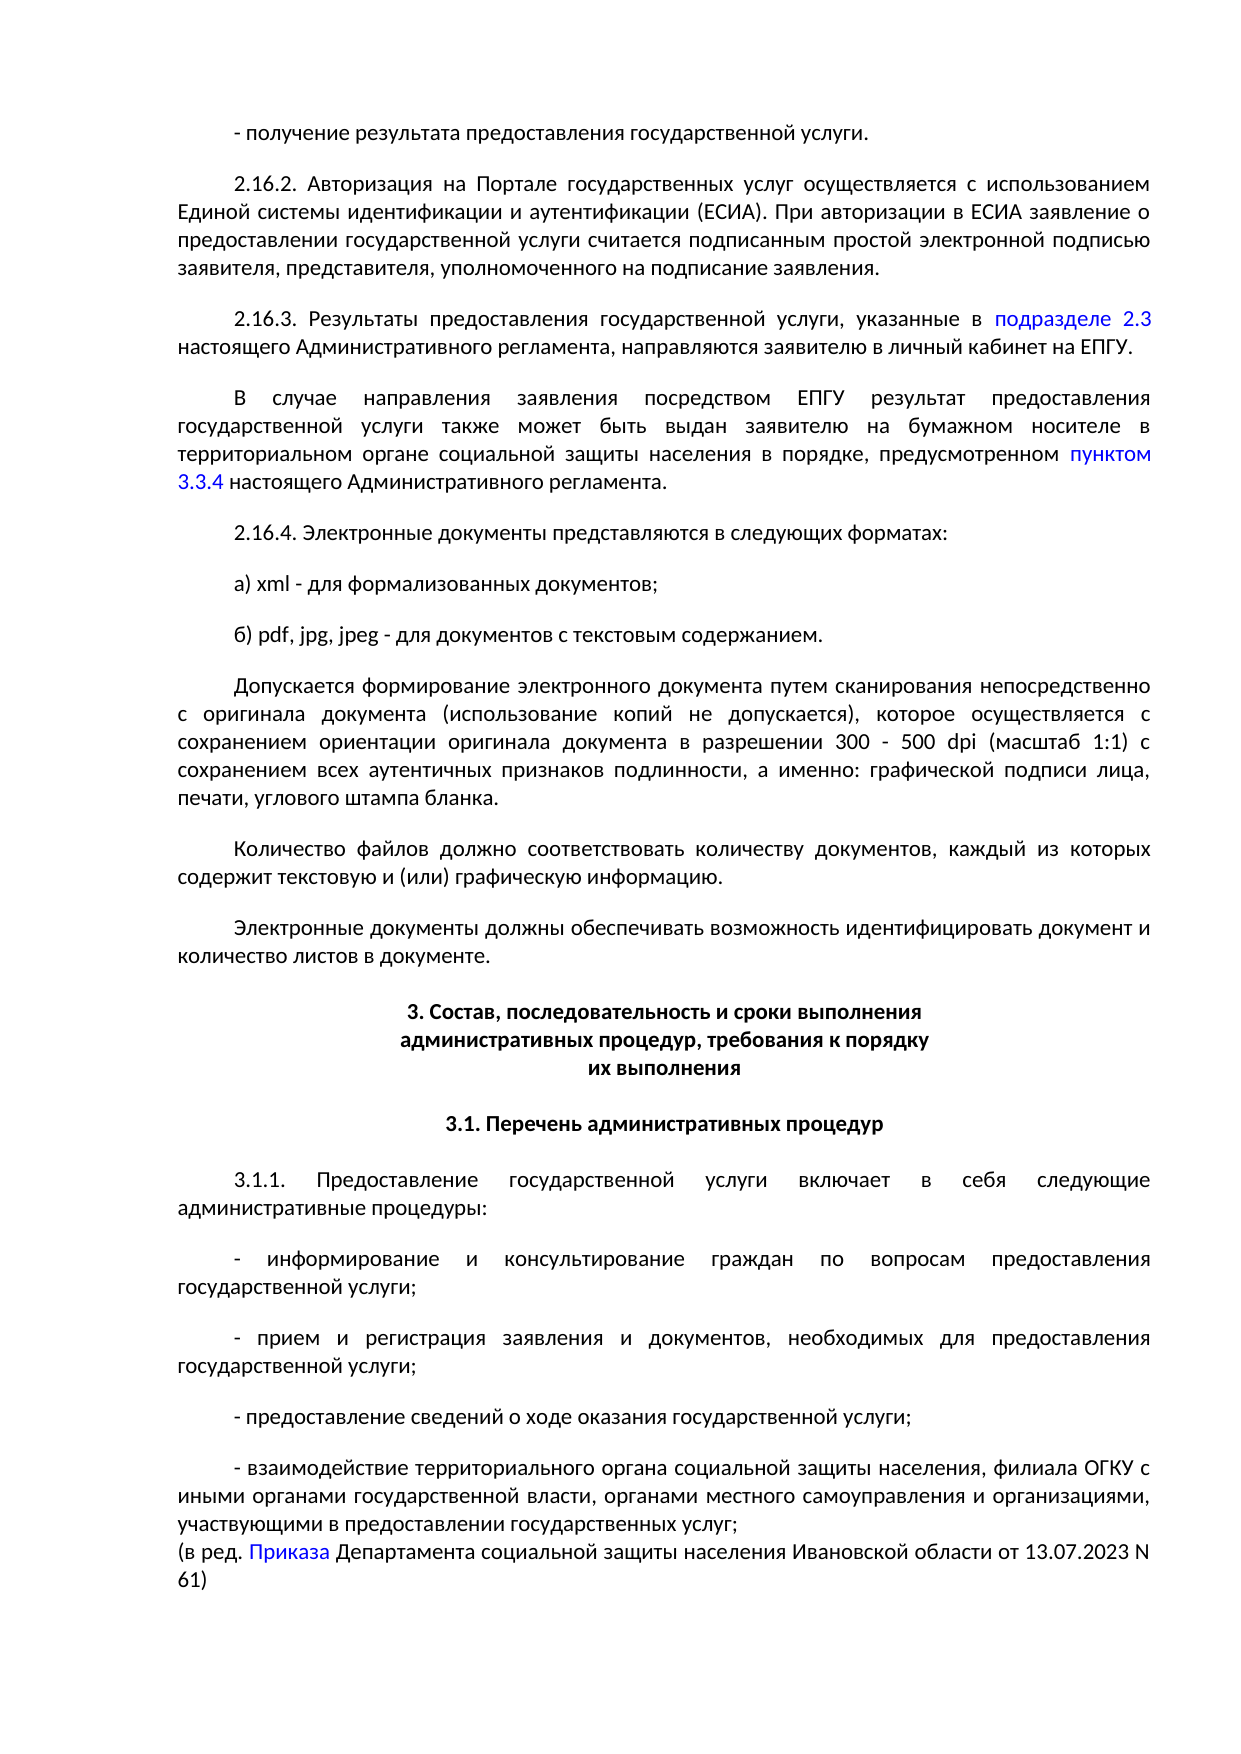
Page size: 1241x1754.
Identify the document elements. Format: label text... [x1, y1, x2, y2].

title 3. Состав, последовательность и сроки выполнения [177, 997, 1152, 1025]
text - получение результата предоставления государственной услуги. [177, 118, 1152, 146]
text (в ред. Приказа Департамента социальной защиты населения Ивановской области от 13.07.2023 N 61) [177, 1537, 1152, 1593]
text - взаимодействие территориального органа социальной защиты населения, филиала ОГКУ с иными органами государственной власти, органами местного самоуправления и организациями, участвующими в предоставлении государственных услуг; [177, 1453, 1152, 1537]
title административных процедур, требования к порядку [177, 1025, 1152, 1053]
text 2.16.3. Результаты предоставления государственной услуги, указанные в подразделе 2.3 настоящего Административного регламента, направляются заявителю в личный кабинет на ЕПГУ. [177, 304, 1152, 360]
title их выполнения [177, 1053, 1152, 1081]
text а) xml - для формализованных документов; [177, 569, 1152, 597]
text б) pdf, jpg, jpeg - для документов с текстовым содержанием. [177, 620, 1152, 648]
text - прием и регистрация заявления и документов, необходимых для предоставления государственной услуги; [177, 1323, 1152, 1379]
title 3.1. Перечень административных процедур [177, 1109, 1152, 1137]
text - информирование и консультирование граждан по вопросам предоставления государственной услуги; [177, 1244, 1152, 1300]
text Допускается формирование электронного документа путем сканирования непосредственно с оригинала документа (использование копий не допускается), которое осуществляется с сохранением ориентации оригинала документа в разрешении 300 - 500 dpi (масштаб 1:1) с сохранением всех аутентичных признаков подлинности, а именно: графической подписи лица, печати, углового штампа бланка. [177, 671, 1152, 811]
text 3.1.1. Предоставление государственной услуги включает в себя следующие административные процедуры: [177, 1165, 1152, 1221]
text 2.16.2. Авторизация на Портале государственных услуг осуществляется с использованием Единой системы идентификации и аутентификации (ЕСИА). При авторизации в ЕСИА заявление о предоставлении государственной услуги считается подписанным простой электронной подписью заявителя, представителя, уполномоченного на подписание заявления. [177, 169, 1152, 281]
text Количество файлов должно соответствовать количеству документов, каждый из которых содержит текстовую и (или) графическую информацию. [177, 834, 1152, 890]
text В случае направления заявления посредством ЕПГУ результат предоставления государственной услуги также может быть выдан заявителю на бумажном носителе в территориальном органе социальной защиты населения в порядке, предусмотренном пунктом 3.3.4 настоящего Административного регламента. [177, 383, 1152, 495]
text - предоставление сведений о ходе оказания государственной услуги; [177, 1402, 1152, 1430]
text 2.16.4. Электронные документы представляются в следующих форматах: [177, 518, 1152, 546]
text Электронные документы должны обеспечивать возможность идентифицировать документ и количество листов в документе. [177, 913, 1152, 969]
